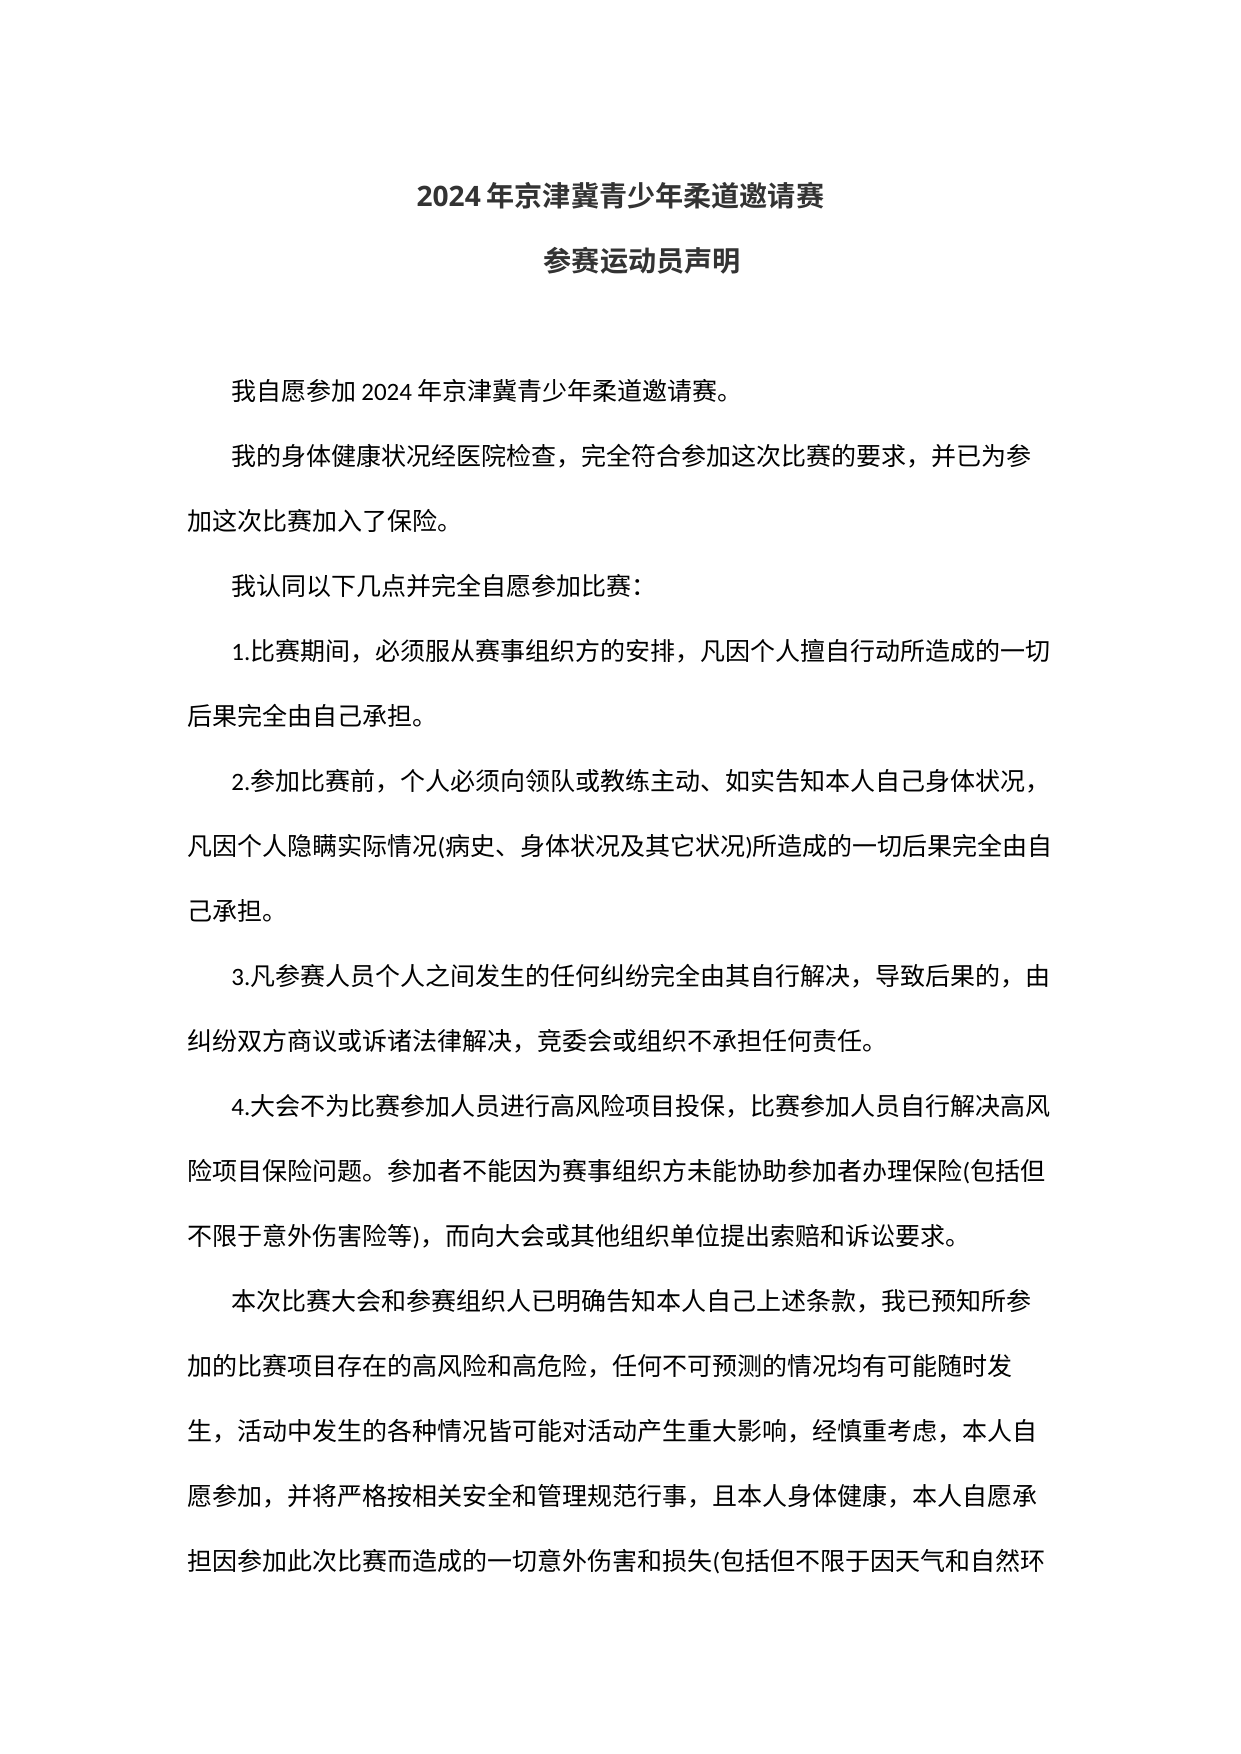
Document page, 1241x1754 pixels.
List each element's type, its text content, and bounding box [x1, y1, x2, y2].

text 参赛运动员声明 [187, 227, 1053, 292]
text 1.比赛期间，必须服从赛事组织方的安排，凡因个人擅自行动所造成的一切后果完全由自己承担。 [187, 617, 1053, 747]
text 3.凡参赛人员个人之间发生的任何纠纷完全由其自行解决，导致后果的，由纠纷双方商议或诉诸法律解决，竞委会或组织不承担任何责任。 [187, 942, 1053, 1072]
text 我认同以下几点并完全自愿参加比赛： [187, 552, 1053, 617]
text 我的身体健康状况经医院检查，完全符合参加这次比赛的要求，并已为参加这次比赛加入了保险。 [187, 422, 1053, 552]
text 2024年京津冀青少年柔道邀请赛 [187, 162, 1053, 227]
text 4.大会不为比赛参加人员进行高风险项目投保，比赛参加人员自行解决高风险项目保险问题。参加者不能因为赛事组织方未能协助参加者办理保险(包括但不限于意外伤害险等)，而向大会或其他组织单位提出索赔和诉讼要求。 [187, 1072, 1053, 1267]
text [187, 1267, 1053, 1592]
text 我自愿参加2024年京津冀青少年柔道邀请赛。 [187, 357, 1053, 422]
text 2.参加比赛前，个人必须向领队或教练主动、如实告知本人自己身体状况，凡因个人隐瞒实际情况(病史、身体状况及其它状况)所造成的一切后果完全由自己承担。 [187, 747, 1053, 942]
